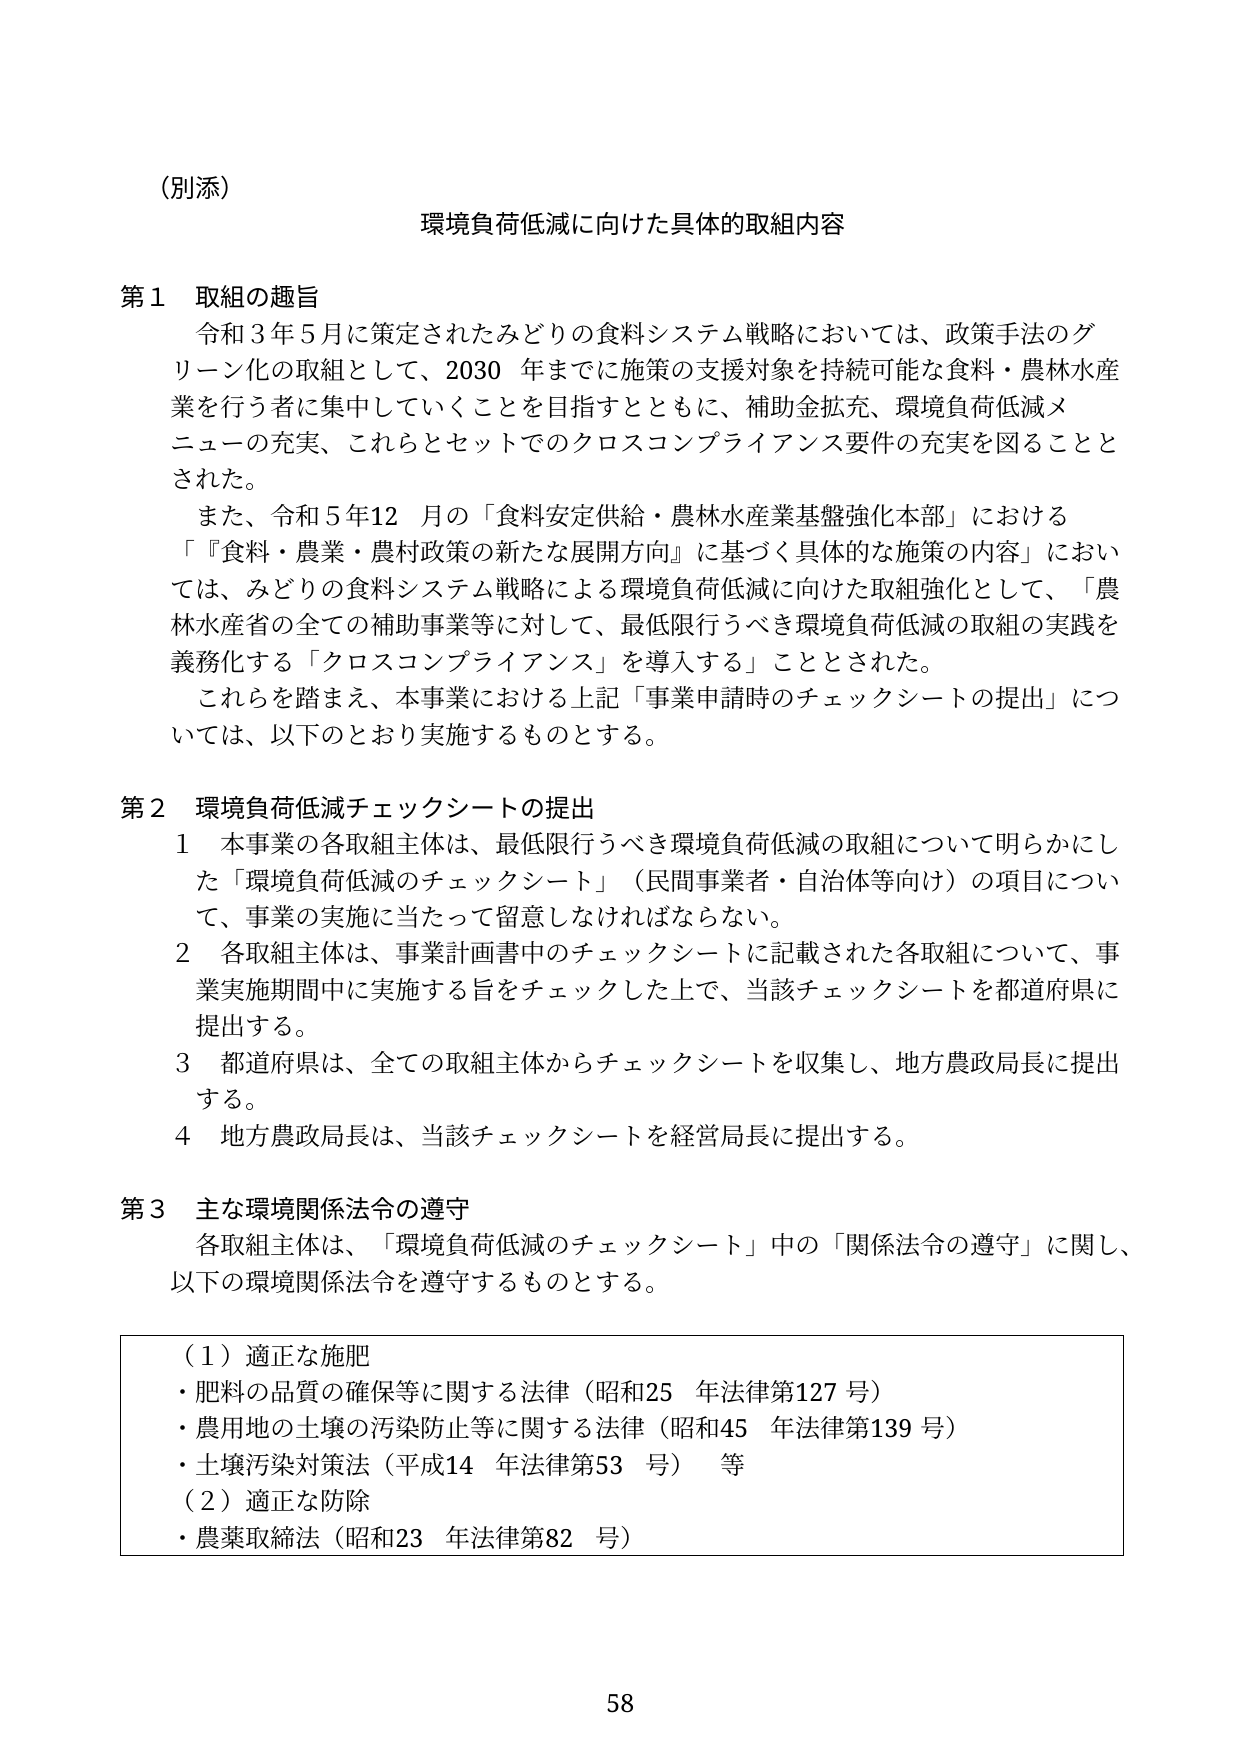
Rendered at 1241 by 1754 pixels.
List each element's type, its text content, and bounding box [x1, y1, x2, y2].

text また、令和５年12月の「食料安定供給・農林水産業基盤強化本部」における「『食料・農業・農村政策の新たな展開方向』に基づく具体的な施策の内容」においては、みどりの食料システム戦略による環境負荷低減に向けた取組強化として、「農林水産省の全ての補助事業等に対して、最低限行うべき環境負荷低減の取組の実践を義務化する「クロスコンプライアンス」を導入する」こととされた。 [145, 496, 1120, 679]
text 第１ 取組の趣旨 [120, 278, 1120, 314]
text 第２ 環境負荷低減チェックシートの提出 [120, 788, 1120, 824]
text ２ 各取組主体は、事業計画書中のチェックシートに記載された各取組について、事業実施期間中に実施する旨をチェックした上で、当該チェックシートを都道府県に提出する。 [145, 934, 1120, 1043]
text １ 本事業の各取組主体は、最低限行うべき環境負荷低減の取組について明らかにし た「環境負荷低減のチェックシート」（民間事業者・自治体等向け）の項目について、事業の実施に当たって留意しなければならない。 [145, 824, 1120, 934]
text 令和３年５月に策定されたみどりの食料システム戦略においては、政策手法のグリーン化の取組として、2030年までに施策の支援対象を持続可能な食料・農林水産業を行う者に集中していくことを目指すとともに、補助金拡充、環境負荷低減メニューの充実、これらとセットでのクロスコンプライアンス要件の充実を図ることとされた。 [145, 314, 1120, 496]
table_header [121, 1336, 1123, 1555]
text ４ 地方農政局長は、当該チェックシートを経営局長に提出する。 [120, 1116, 1120, 1153]
text 環境負荷低減に向けた具体的取組内容 [139, 205, 1120, 241]
text ３ 都道府県は、全ての取組主体からチェックシートを収集し、地方農政局長に提出する。 [145, 1043, 1120, 1116]
text 第３ 主な環境関係法令の遵守 [120, 1189, 1120, 1226]
text （別添） [139, 168, 1120, 205]
text 各取組主体は、「環境負荷低減のチェックシート」中の「関係法令の遵守」に関し、以下の環境関係法令を遵守するものとする。 [145, 1226, 1120, 1298]
text これらを踏まえ、本事業における上記「事業申請時のチェックシートの提出」については、以下のとおり実施するものとする。 [145, 679, 1120, 752]
